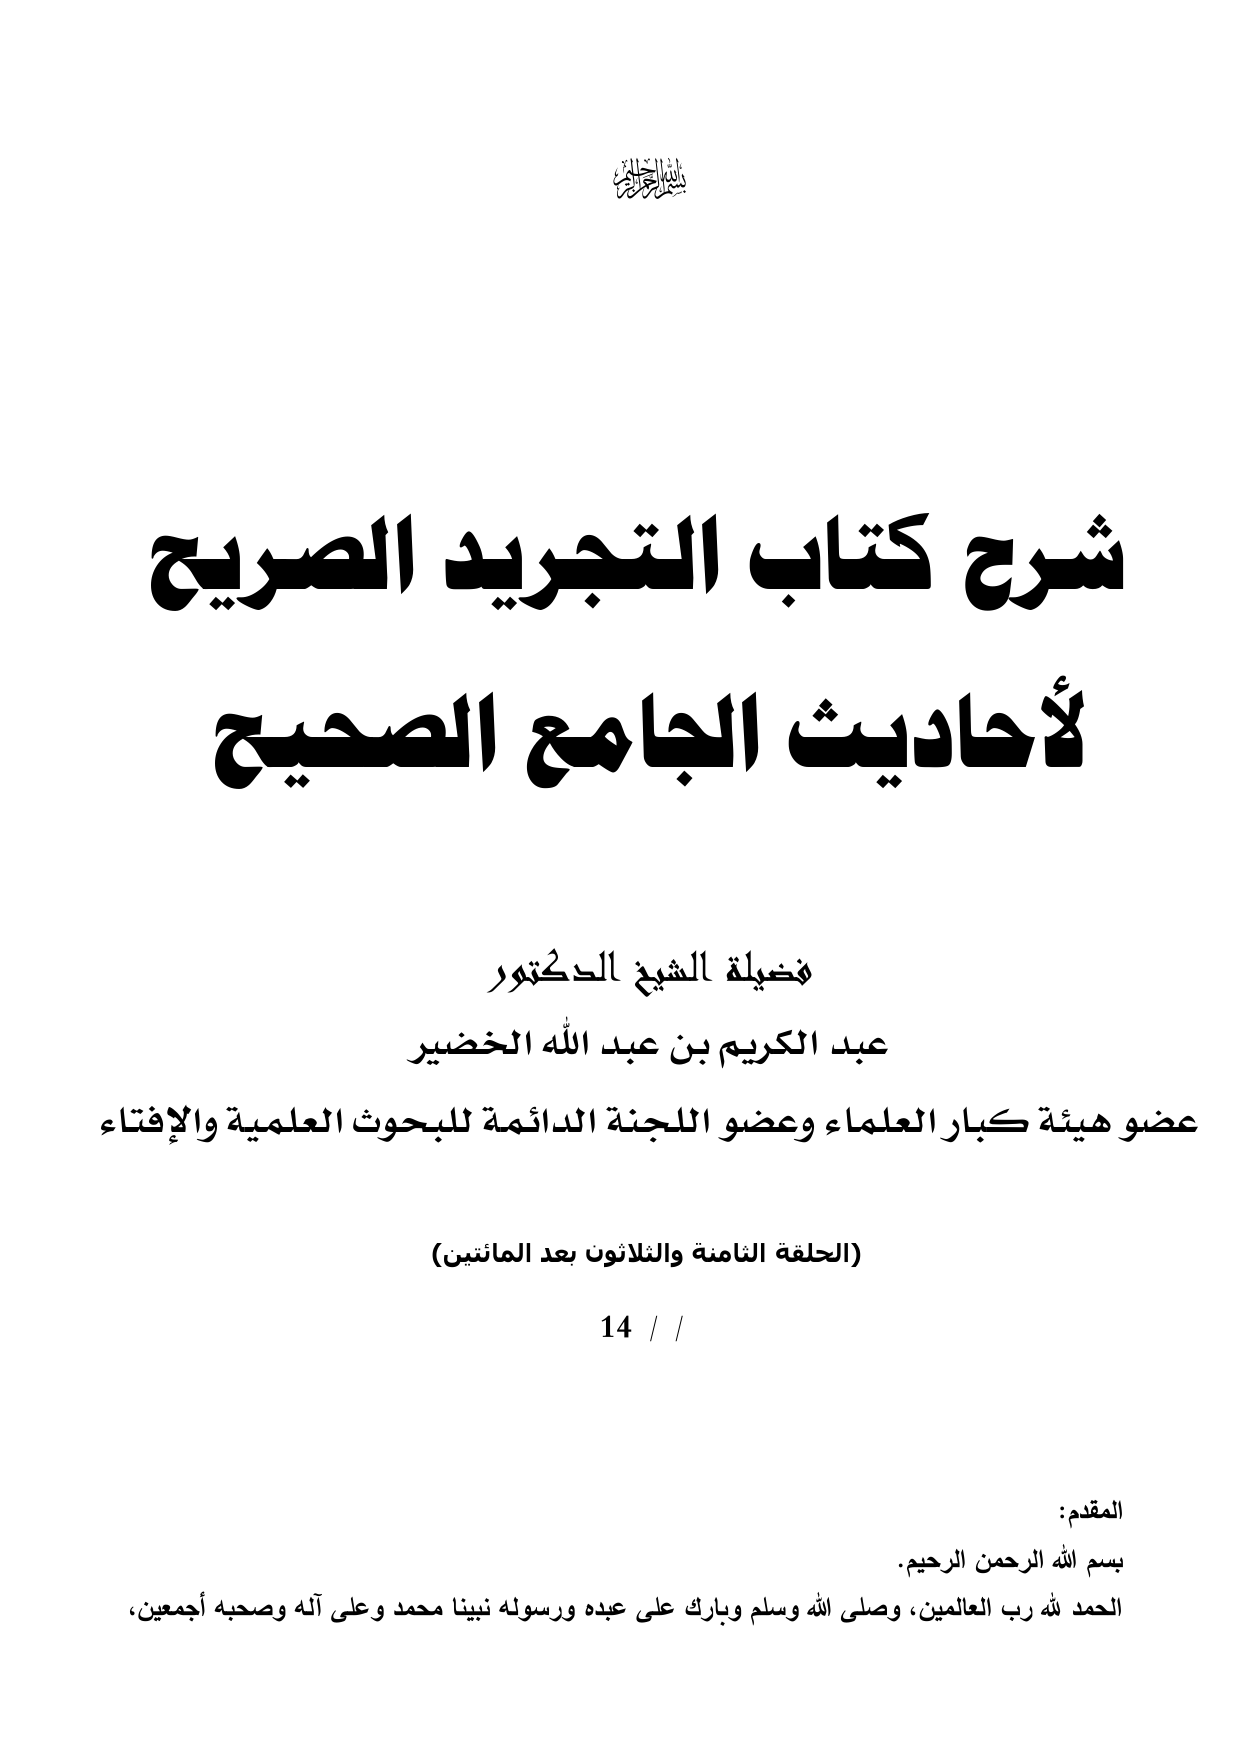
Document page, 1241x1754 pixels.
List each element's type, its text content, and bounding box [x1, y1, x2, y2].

text بسم الله الرحمن الرحيم. [118, 1535, 1122, 1583]
text (الحلقة الثامنة والثلاثون بعد المائتين) [44, 1237, 1240, 1267]
text شرح كتاب التجريد الصريح لأحاديث الجامع الصحيح [44, 459, 1240, 814]
text الحمد لله رب العالمين، وصلى الله وسلم وبارك على عبده ورسوله نبينا محمد وعلى آله وصحبه أجمعين، [118, 1583, 1122, 1632]
text عبد الكريم بن عبد الله الخضير [44, 1006, 1240, 1083]
text عضو هيئة كبار العلماء وعضو اللجنة الدائمة للبحوث العلمية والإفتاء [44, 1083, 1240, 1161]
text فضيلة الشيخ الدكتور [44, 929, 1240, 1006]
text / / 14 [44, 1306, 1240, 1357]
text المقدم: [118, 1486, 1122, 1535]
